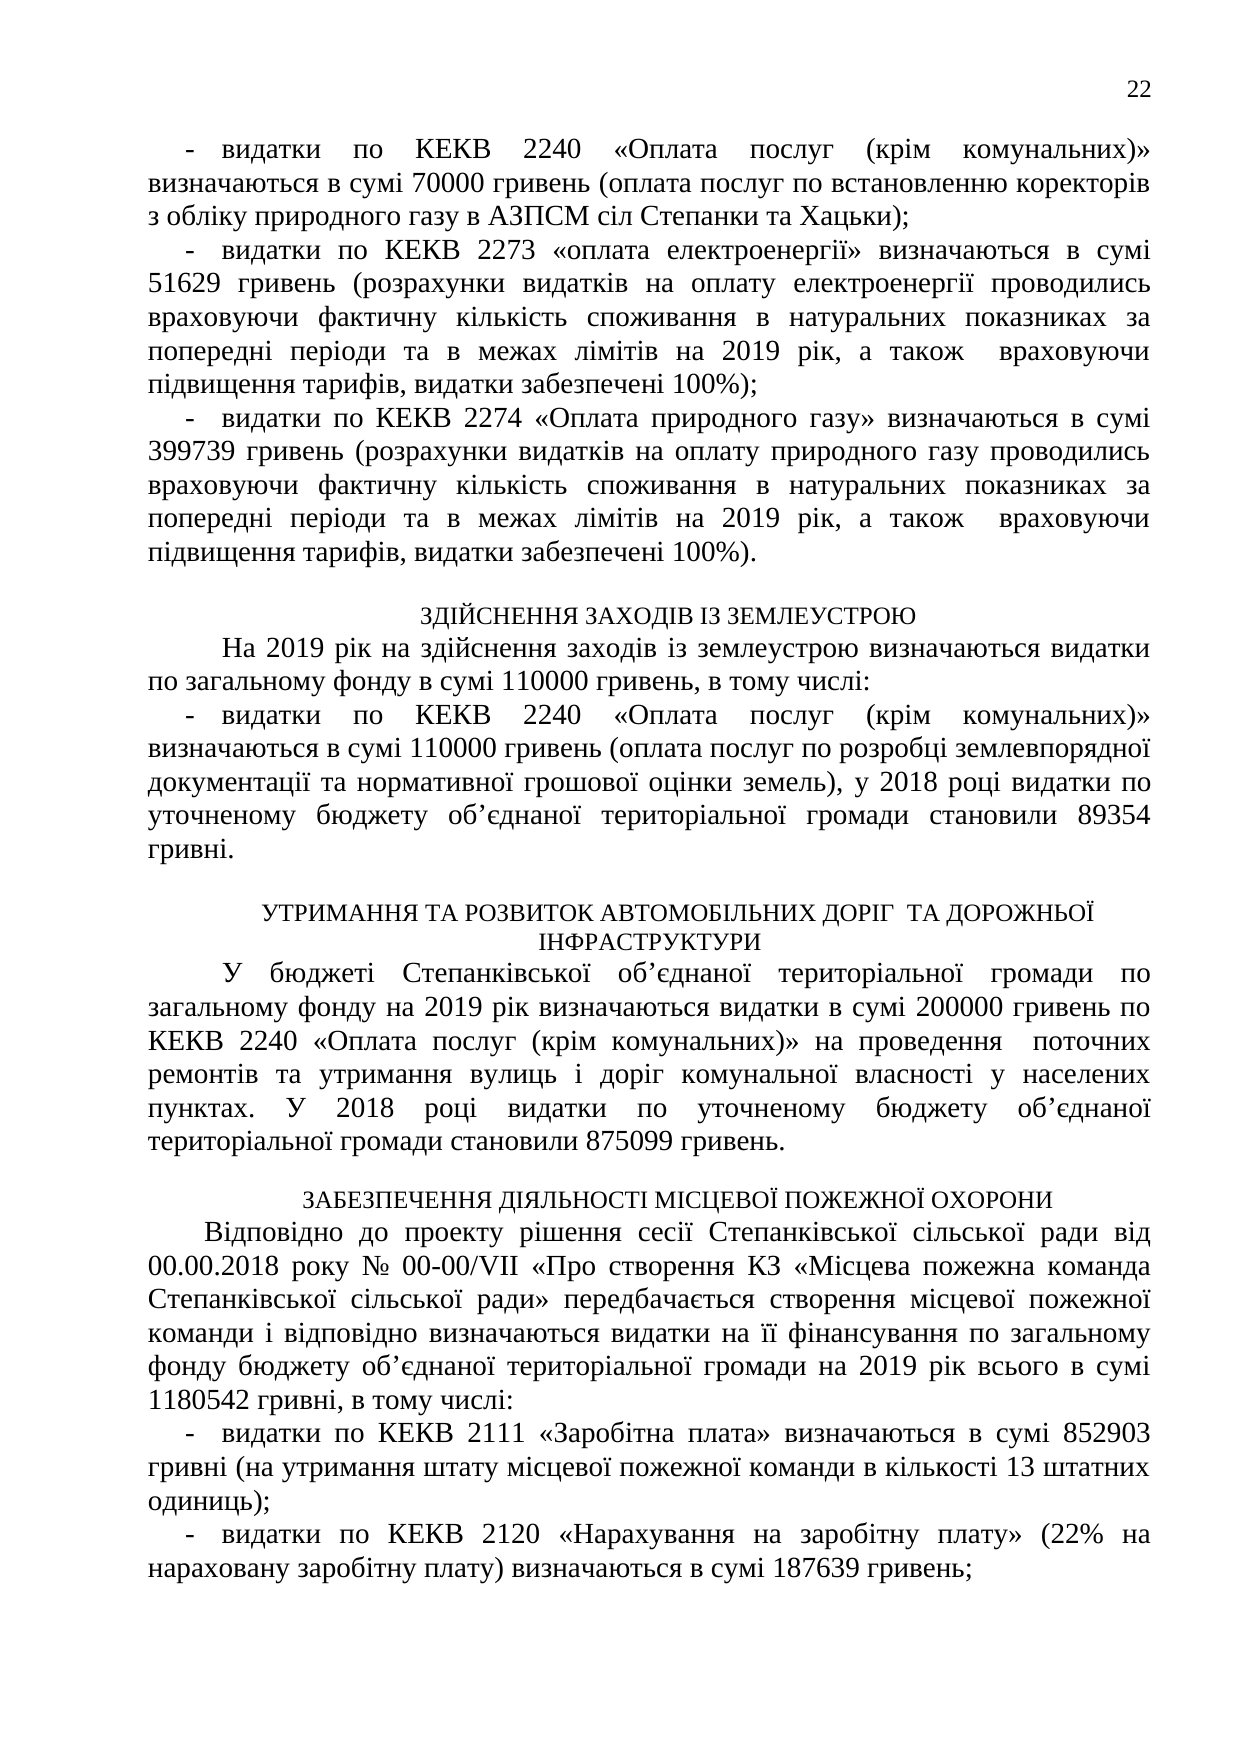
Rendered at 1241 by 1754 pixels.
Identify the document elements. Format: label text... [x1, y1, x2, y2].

list видатки по КЕКВ 2111 «Заробітна плата» визначаються в сумі 852903 гривні (на утримання штату місцевої пожежної команди в кількості 13 штатних одиниць); [148, 1416, 1152, 1516]
list видатки по КЕКВ 2274 «Оплата природного газу» визначаються в сумі 399739 гривень (розрахунки видатків на оплату природного газу проводились враховуючи фактичну кількість споживання в натуральних показниках за попередні періоди та в межах лімітів на 2019 рік, а також враховуючи підвищення тарифів, видатки забезпечені 100%). [148, 400, 1152, 567]
list видатки по КЕКВ 2240 «Оплата послуг (крім комунальних)» визначаються в сумі 70000 гривень (оплата послуг по встановленню коректорів з обліку природного газу в АЗПСМ сіл Степанки та Хацьки); [148, 131, 1152, 232]
list У бюджеті Степанківської об’єднаної територіальної громади по загальному фонду на 2019 рік визначаються видатки в сумі 200000 гривень по КЕКВ 2240 «Оплата послуг (крім комунальних)» на проведення поточних ремонтів та утримання вулиць і доріг комунальної власності у населених пунктах. У 2018 році видатки по уточненому бюджету об’єднаної територіальної громади становили 875099 гривень. [148, 956, 1152, 1157]
list видатки по КЕКВ 2120 «Нарахування на заробітну плату» (22% на нараховану заробітну плату) визначаються в сумі 187639 гривень; [148, 1516, 1152, 1583]
list ЗДІЙСНЕННЯ ЗАХОДІВ ІЗ ЗЕМЛЕУСТРОЮ [185, 601, 1152, 630]
list видатки по КЕКВ 2273 «оплата електроенергії» визначаються в сумі 51629 гривень (розрахунки видатків на оплату електроенергії проводились враховуючи фактичну кількість споживання в натуральних показниках за попередні періоди та в межах лімітів на 2019 рік, а також враховуючи підвищення тарифів, видатки забезпечені 100%); [148, 232, 1152, 400]
list На 2019 рік на здійснення заходів із землеустрою визначаються видатки по загальному фонду в сумі 110000 гривень, в тому числі: [148, 630, 1152, 697]
text Відповідно до проекту рішення сесії Степанківської сільської ради від 00.00.2018 року № 00-00/VІІ «Про створення КЗ «Місцева пожежна команда Степанківської сільської ради» передбачається створення місцевої пожежної команди і відповідно визначаються видатки на її фінансування по загальному фонду бюджету об’єднаної територіальної громади на 2019 рік всього в сумі 1180542 гривні, в тому числі: [148, 1214, 1152, 1416]
text ЗАБЕЗПЕЧЕННЯ ДІЯЛЬНОСТІ МІСЦЕВОЇ ПОЖЕЖНОЇ ОХОРОНИ [148, 1186, 1152, 1214]
text УТРИМАННЯ ТА РОЗВИТОК АВТОМОБІЛЬНИХ ДОРІГ ТА ДОРОЖНЬОЇ ІНФРАСТРУКТУРИ [148, 898, 1152, 956]
list видатки по КЕКВ 2240 «Оплата послуг (крім комунальних)» визначаються в сумі 110000 гривень (оплата послуг по розробці землевпорядної документації та нормативної грошової оцінки земель), у 2018 році видатки по уточненому бюджету об’єднаної територіальної громади становили 89354 гривні. [148, 697, 1152, 864]
